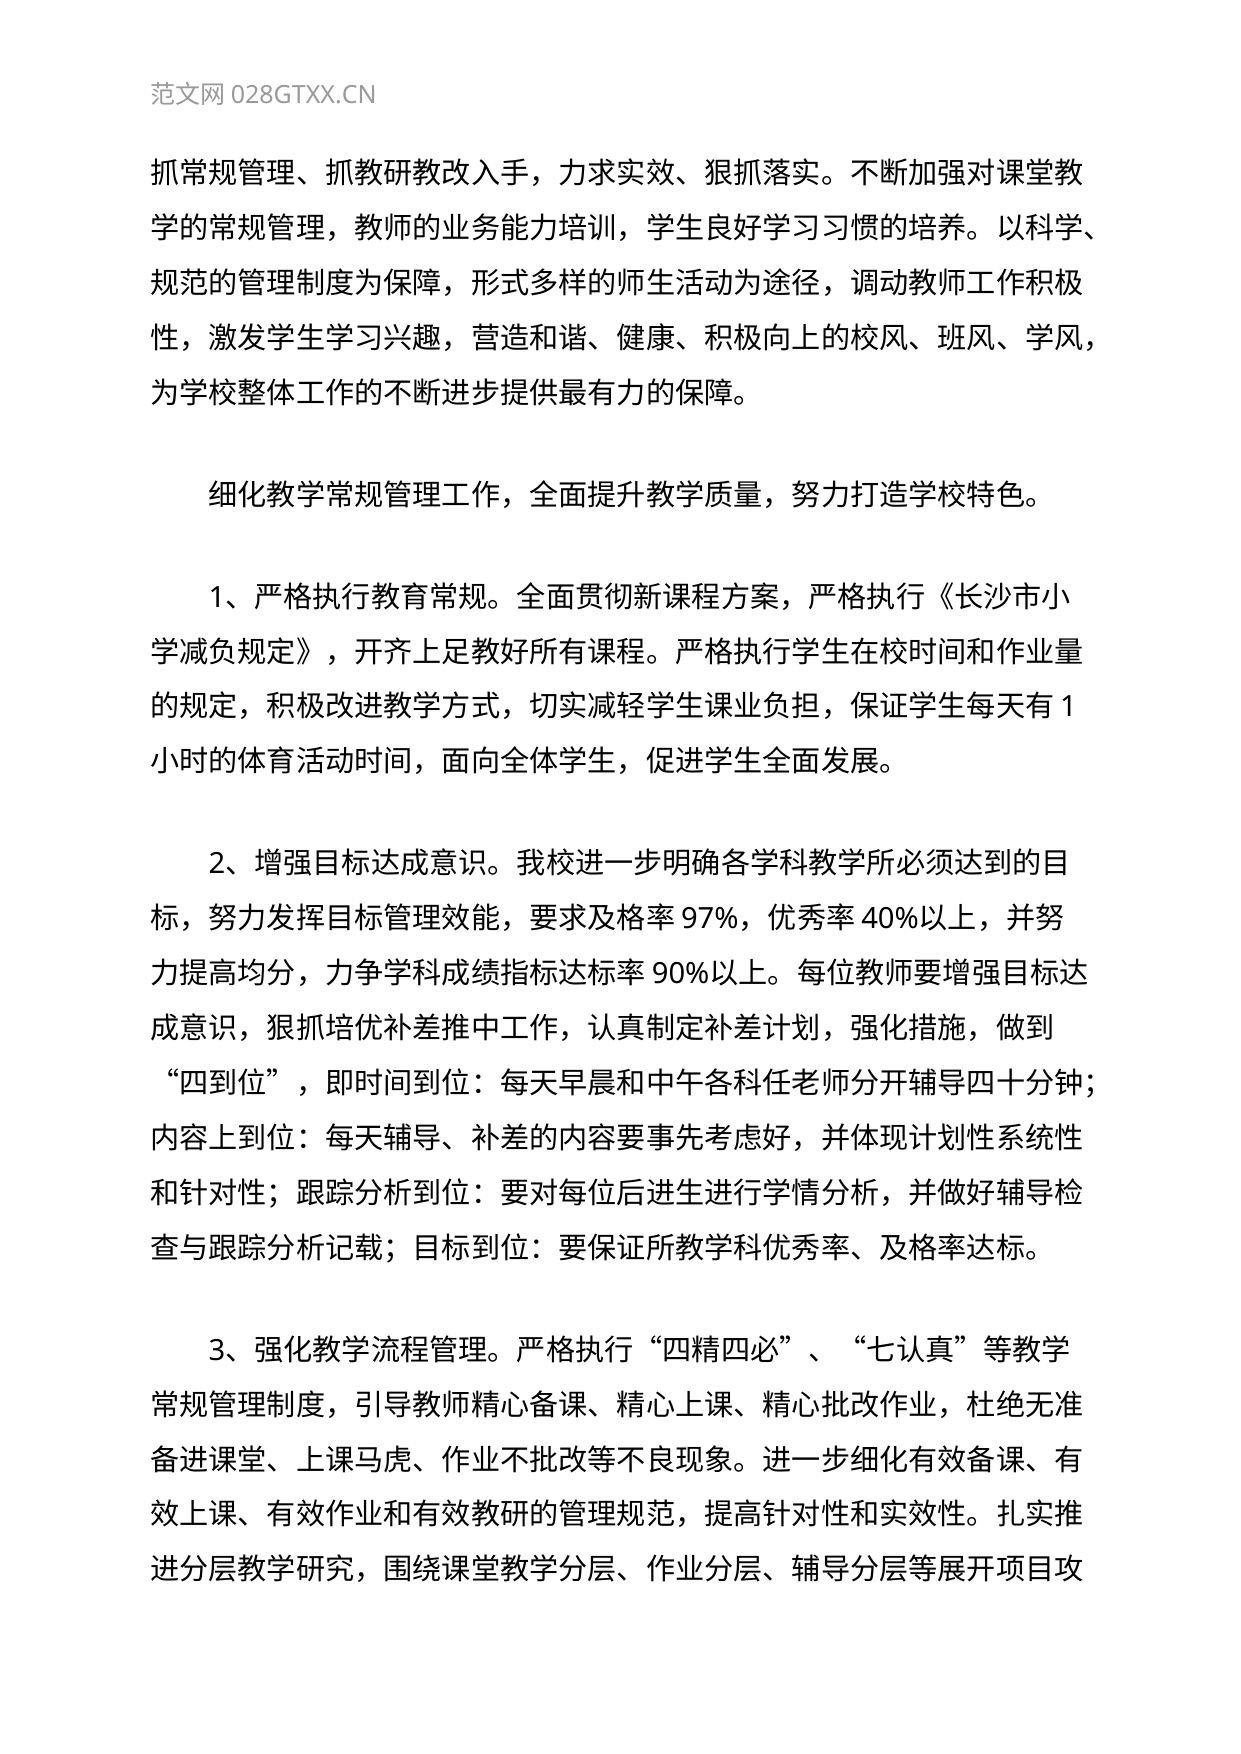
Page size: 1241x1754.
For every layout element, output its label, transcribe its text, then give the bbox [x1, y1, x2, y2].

text 1、严格执行教育常规。全面贯彻新课程方案，严格执行《长沙市小学减负规定》，开齐上足教好所有课程。严格执行学生在校时间和作业量的规定，积极改进教学方式，切实减轻学生课业负担，保证学生每天有1小时的体育活动时间，面向全体学生，促进学生全面发展。 [150, 573, 1090, 780]
text 2、增强目标达成意识。我校进一步明确各学科教学所必须达到的目标，努力发挥目标管理效能，要求及格率97%，优秀率40%以上，并努力提高均分，力争学科成绩指标达标率90%以上。每位教师要增强目标达成意识，狠抓培优补差推中工作，认真制定补差计划，强化措施，做到“四到位”，即时间到位：每天早晨和中午各科任老师分开辅导四十分钟；内容上到位：每天辅导、补差的内容要事先考虑好，并体现计划性系统性和针对性；跟踪分析到位：要对每位后进生进行学情分析，并做好辅导检查与跟踪分析记载；目标到位：要保证所教学科优秀率、及格率达标。 [150, 840, 1090, 1267]
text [150, 150, 1090, 412]
text 细化教学常规管理工作，全面提升教学质量，努力打造学校特色。 [150, 471, 1090, 514]
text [150, 1326, 1090, 1588]
